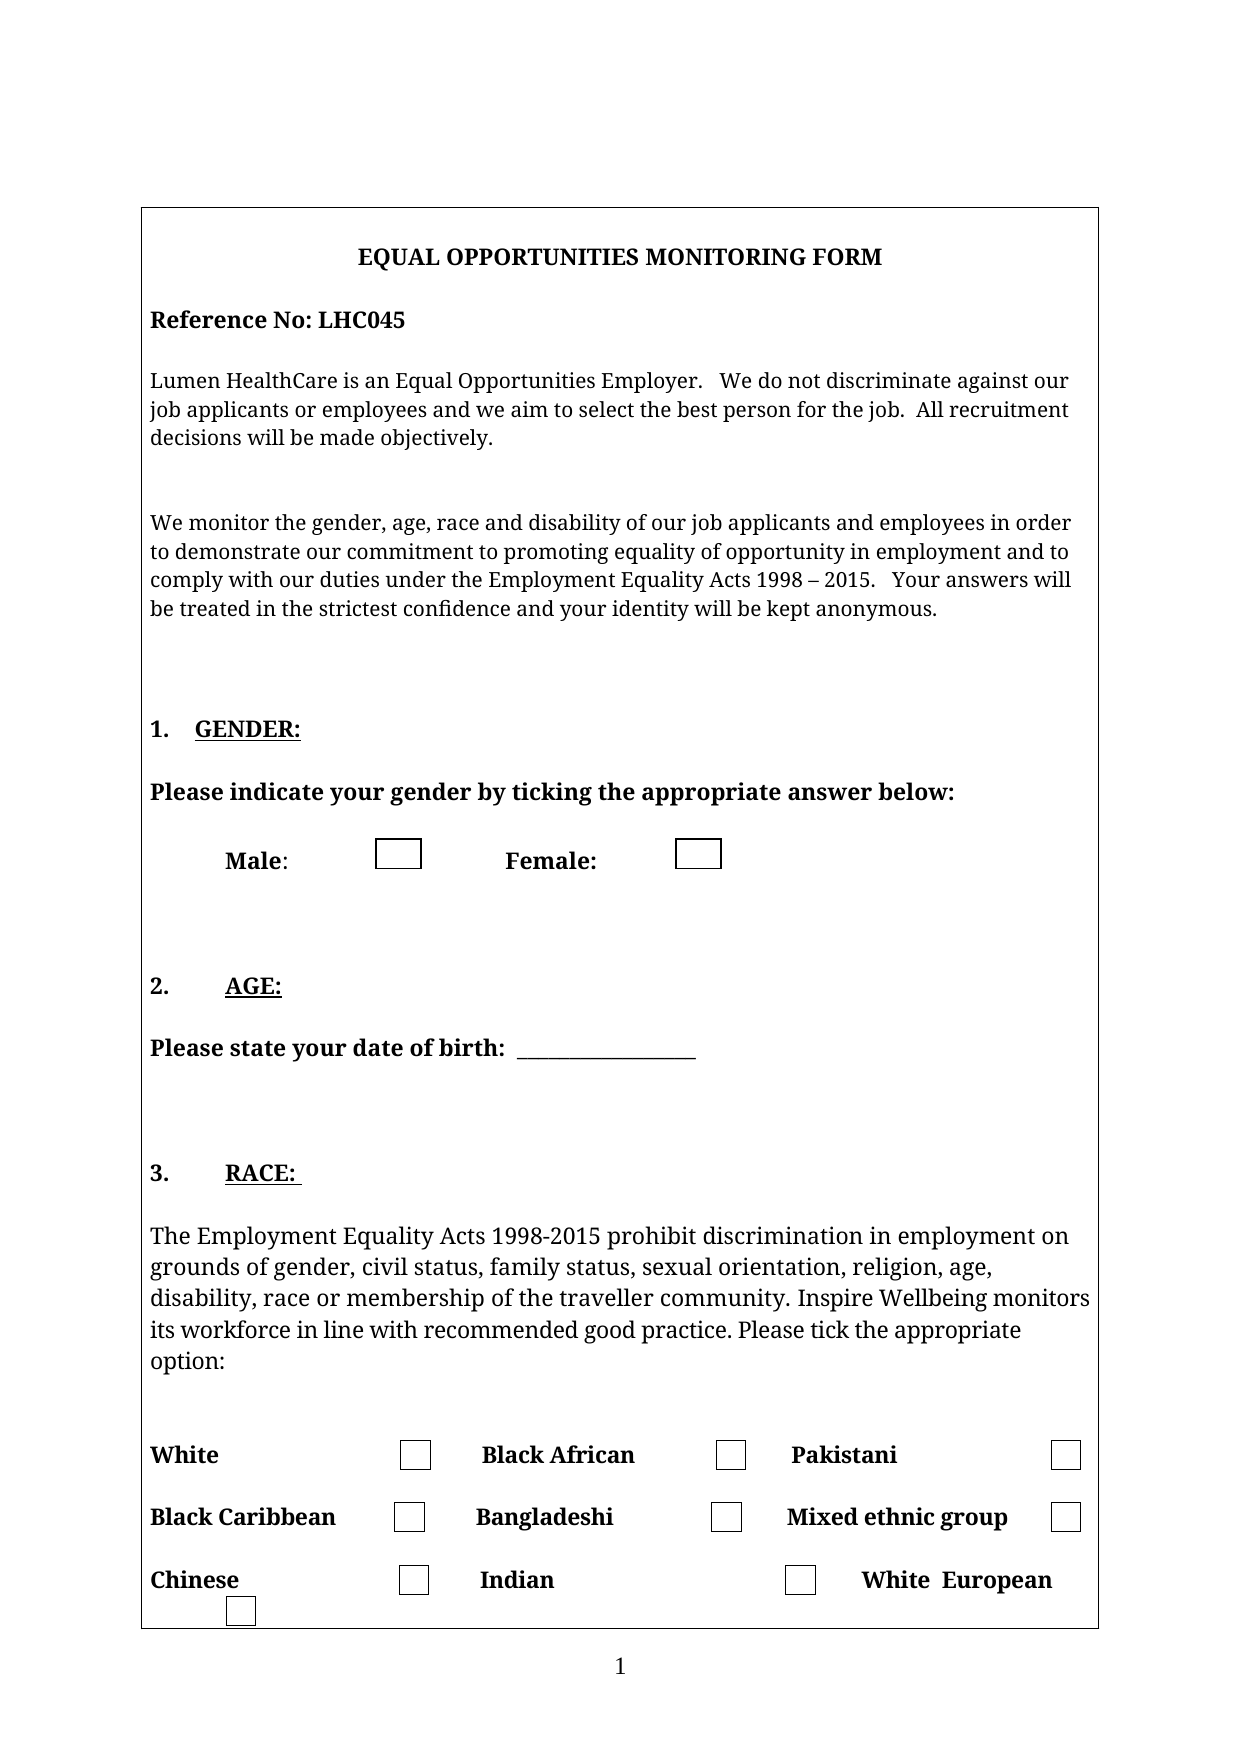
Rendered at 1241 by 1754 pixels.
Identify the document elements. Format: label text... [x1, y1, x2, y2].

text Lumen HealthCare is an Equal Opportunities Employer. We do not discriminate against our job applicants or employees and we aim to select the best person for the job. All recruitment decisions will be made objectively. [150, 366, 1090, 452]
text Reference No: LHC045 [150, 304, 1090, 335]
text Chinese Indian White European [142, 1544, 1098, 1628]
text 1. GENDER: [150, 713, 1090, 744]
text EQUAL OPPORTUNITIES MONITORING FORM [150, 241, 1090, 272]
text The Employment Equality Acts 1998-2015 prohibit discrimination in employment on grounds of gender, civil status, family status, sexual orientation, religion, age, disability, race or membership of the traveller community. Inspire Wellbeing monitors its workforce in line with recommended good practice. Please tick the appropriate option: [150, 1220, 1090, 1376]
text Please indicate your gender by ticking the appropriate answer below: [150, 776, 1090, 807]
text Please state your date of birth: _________________ [150, 1032, 1090, 1064]
text Male: Female: [150, 838, 1090, 876]
text We monitor the gender, age, race and disability of our job applicants and employees in order to demonstrate our commitment to promoting equality of opportunity in employment and to comply with our duties under the Employment Equality Acts 1998 – 2015. Your answers will be treated in the strictest confidence and your identity will be kept anonymous. [150, 508, 1090, 622]
text 2. AGE: [150, 970, 1090, 1001]
text White Black African Pakistani [150, 1439, 1090, 1470]
text Black Caribbean Bangladeshi Mixed ethnic group [150, 1501, 1090, 1532]
text 3. RACE: [150, 1157, 1090, 1189]
